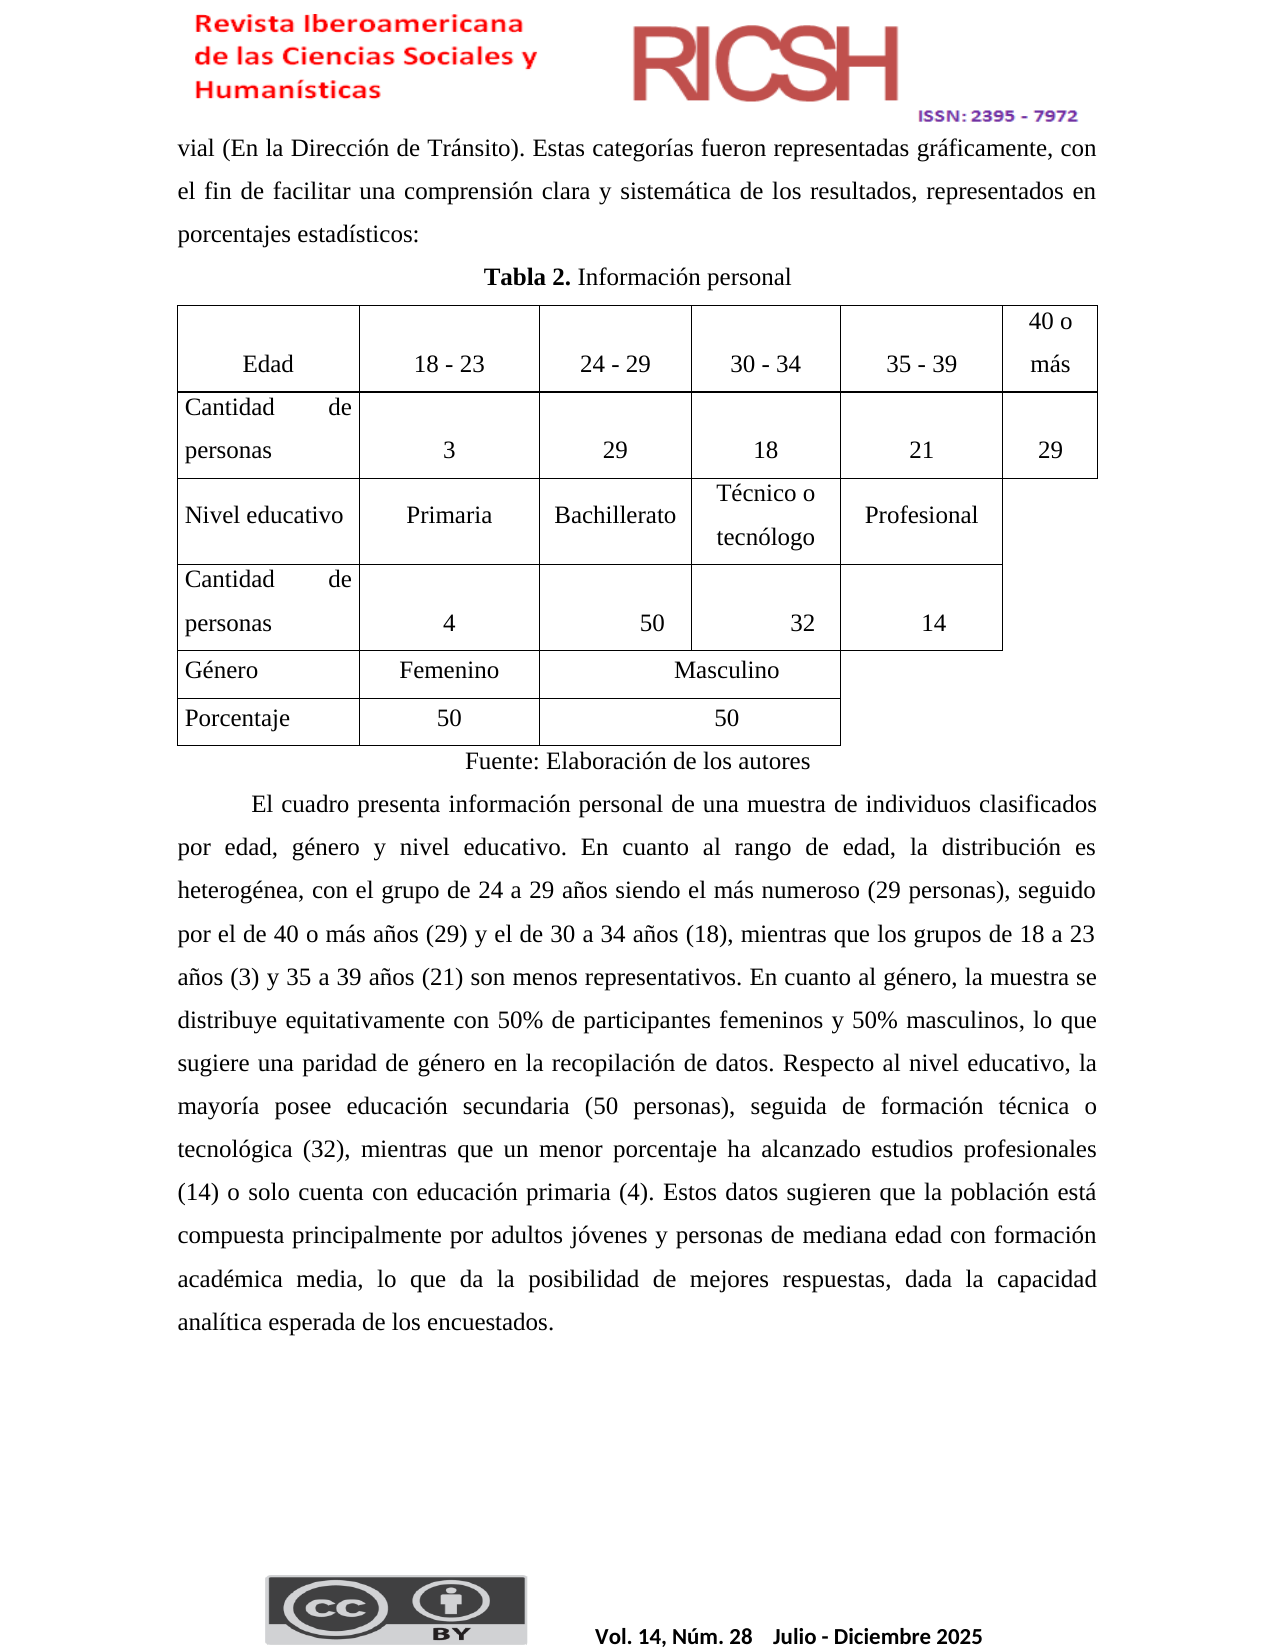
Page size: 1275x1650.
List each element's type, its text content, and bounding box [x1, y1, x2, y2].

table_cell 29 [540, 393, 691, 477]
table_cell 18 [692, 393, 840, 477]
text El cuadro presenta información personal de una muestra de individuos clasificados por edad, género y nivel educativo. En cuanto al rango de edad, la distribución es heterogénea, con el grupo de 24 a 29 años siendo el más numeroso (29 personas), seguido por el de 40 o más años (29) y el de 30 a 34 años (18), mientras que los grupos de 18 a 23 años (3) y 35 a 39 años (21) son menos representativos. En cuanto al género, la muestra se distribuye equitativamente con 50% de participantes femeninos y 50% masculinos, lo que sugiere una paridad de género en la recopilación de datos. Respecto al nivel educativo, la mayoría posee educación secundaria (50 personas), seguida de formación técnica o tecnológica (32), mientras que un menor porcentaje ha alcanzado estudios profesionales (14) o solo cuenta con educación primaria (4). Estos datos sugieren que la población está compuesta principalmente por adultos jóvenes y personas de mediana edad con formación académica media, lo que da la posibilidad de mejores respuestas, dada la capacidad analítica esperada de los encuestados. [177, 789, 1098, 1336]
table_cell 14 [841, 565, 1002, 649]
table_cell 3 [360, 393, 539, 477]
table_cell Cantidad de personas [178, 393, 359, 477]
table_cell Género [178, 651, 359, 697]
table_cell Porcentaje [178, 699, 359, 745]
table_header 35 - 39 [841, 306, 1002, 391]
table_cell Técnico o tecnólogo [692, 479, 840, 563]
table_cell 50 [540, 565, 691, 649]
table_cell Bachillerato [540, 479, 691, 563]
table_cell Femenino [360, 651, 539, 697]
table_cell 50 [360, 699, 539, 745]
table_cell 4 [360, 565, 539, 649]
table_header 24 - 29 [540, 306, 691, 391]
table_header 40 o más [1003, 306, 1097, 391]
picture [194, 14, 1081, 124]
text Fuente: Elaboración de los autores [177, 746, 1098, 775]
table_header 30 - 34 [692, 306, 840, 391]
table_cell Primaria [360, 479, 539, 563]
table_cell 21 [841, 393, 1002, 477]
table_header Edad [178, 306, 359, 391]
table_cell Nivel educativo [178, 479, 359, 563]
picture [265, 1575, 528, 1645]
table_cell Masculino [540, 651, 840, 697]
table_header 18 - 23 [360, 306, 539, 391]
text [177, 133, 1098, 248]
text Tabla 2. Información personal [177, 262, 1098, 291]
table_cell Profesional [841, 479, 1002, 563]
table_cell 29 [1003, 393, 1097, 477]
table_cell 50 [540, 699, 840, 745]
table_cell 32 [692, 565, 840, 649]
table_cell Cantidad de personas [178, 565, 359, 649]
